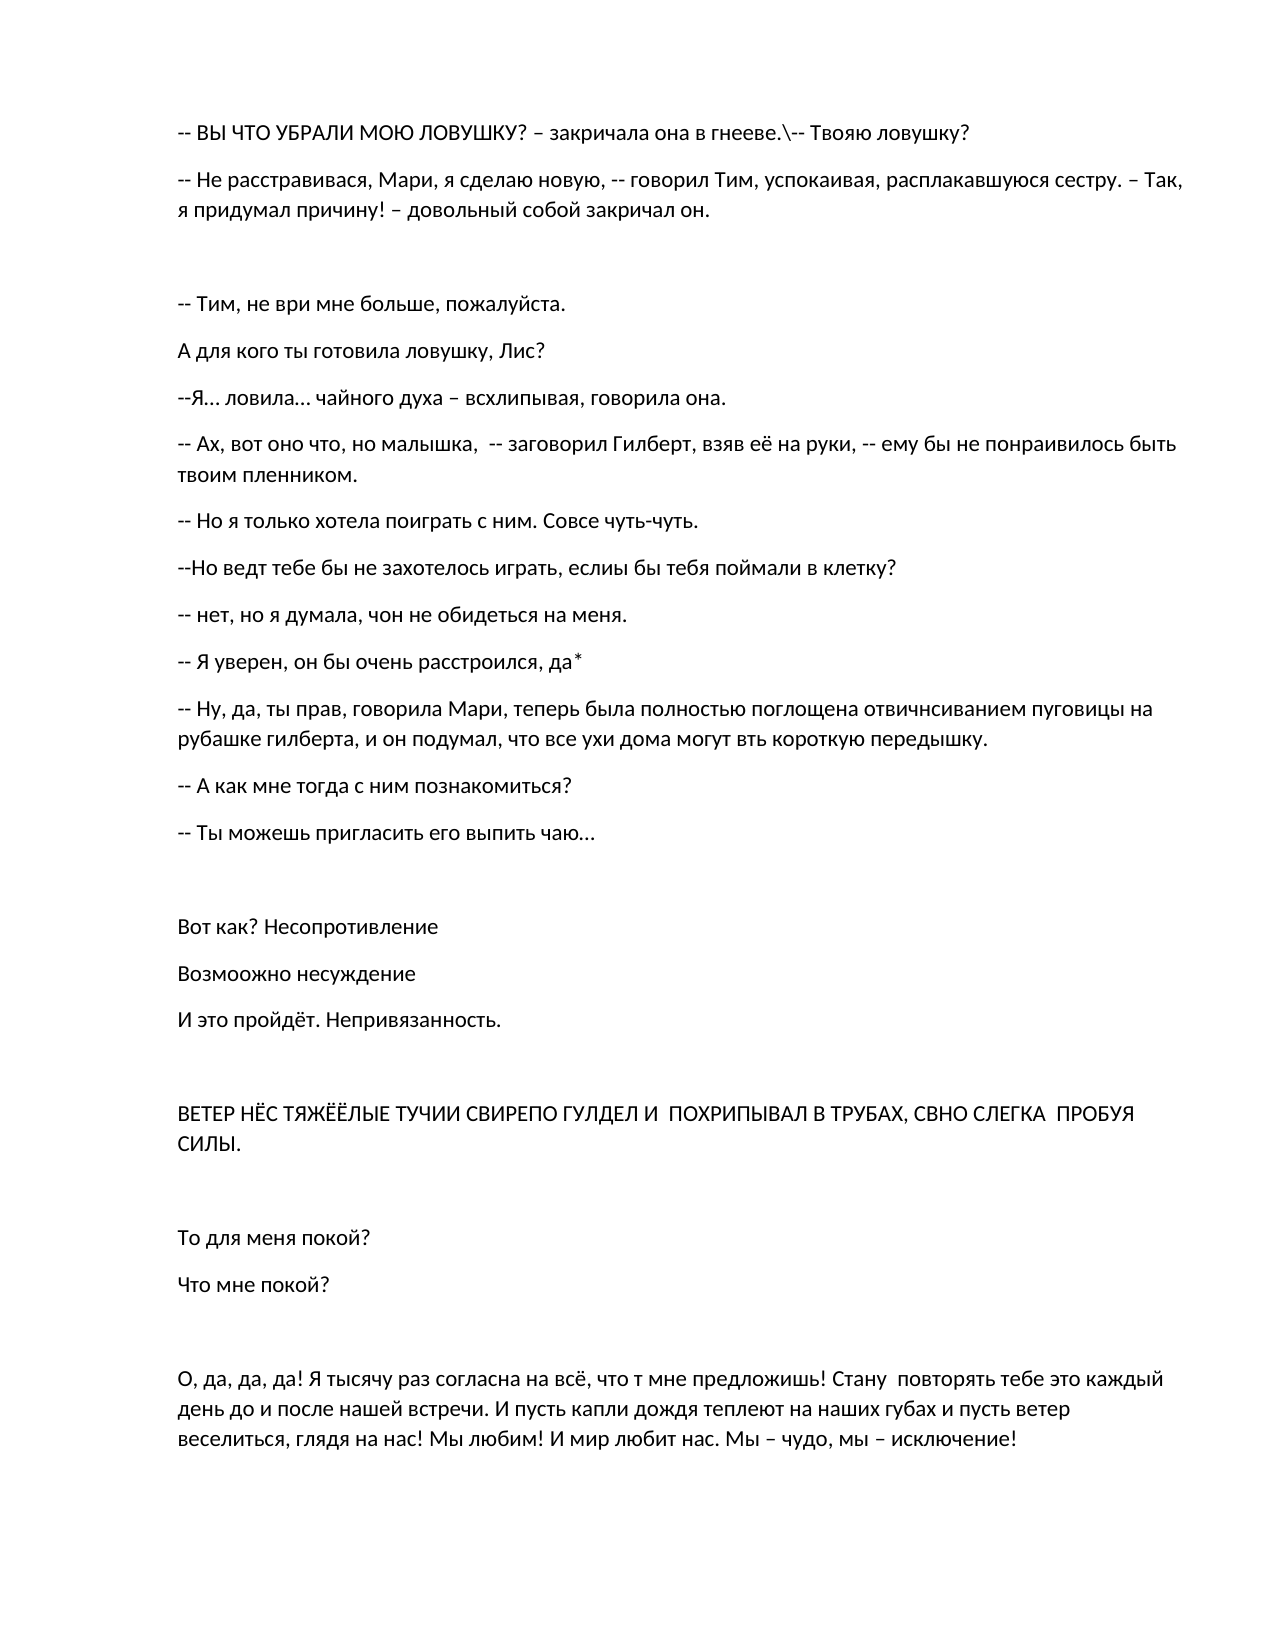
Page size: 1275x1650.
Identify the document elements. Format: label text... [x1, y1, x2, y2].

text -- Тим, не ври мне больше, пожалуйста. [177, 289, 1186, 317]
text Что мне покой? [177, 1270, 1186, 1298]
text -- А как мне тогда с ним познакомиться? [177, 771, 1186, 799]
text -- Ах, вот оно что, но малышка, -- заговорил Гилберт, взяв её на руки, -- ему бы не понраивилось быть твоим пленником. [177, 429, 1186, 488]
text И это пройдёт. Непривязанность. [177, 1006, 1186, 1034]
text ВЕТЕР НЁС ТЯЖЁЁЛЫЕ ТУЧИИ СВИРЕПО ГУЛДЕЛ И ПОХРИПЫВАЛ В ТРУБАХ, СВНО СЛЕГКА ПРОБУЯ СИЛЫ. [177, 1099, 1186, 1158]
text -- Не расстравивася, Мари, я сделаю новую, -- говорил Тим, успокаивая, расплакавшуюся сестру. – Так, я придумал причину! – довольный собой закричал он. [177, 165, 1186, 223]
text Вот как? Несопротивление [177, 912, 1186, 940]
text --Но ведт тебе бы не захотелось играть, еслиы бы тебя поймали в клетку? [177, 553, 1186, 582]
text То для меня покой? [177, 1223, 1186, 1251]
text -- Я уверен, он бы очень расстроился, да* [177, 647, 1186, 675]
text -- Ну, да, ты прав, говорила Мари, теперь была полностью поглощена отвичнсиванием пуговицы на рубашке гилберта, и он подумал, что все ухи дома могут вть короткую передышку. [177, 694, 1186, 752]
text А для кого ты готовила ловушку, Лис? [177, 336, 1186, 364]
text О, да, да, да! Я тысячу раз согласна на всё, что т мне предложишь! Стану повторять тебе это каждый день до и после нашей встречи. И пусть капли дождя теплеют на наших губах и пусть ветер веселиться, глядя на нас! Мы любим! И мир любит нас. Мы – чудо, мы – исключение! [177, 1364, 1186, 1452]
text --Я… ловила… чайного духа – всхлипывая, говорила она. [177, 383, 1186, 411]
text -- нет, но я думала, чон не обидеться на меня. [177, 600, 1186, 628]
text -- Но я только хотела поиграть с ним. Совсе чуть-чуть. [177, 507, 1186, 535]
text -- Ты можешь пригласить его выпить чаю… [177, 818, 1186, 846]
text -- ВЫ ЧТО УБРАЛИ МОЮ ЛОВУШКУ? – закричала она в гнееве.\-- Твояю ловушку? [177, 118, 1186, 146]
text Возмоожно несуждение [177, 959, 1186, 987]
